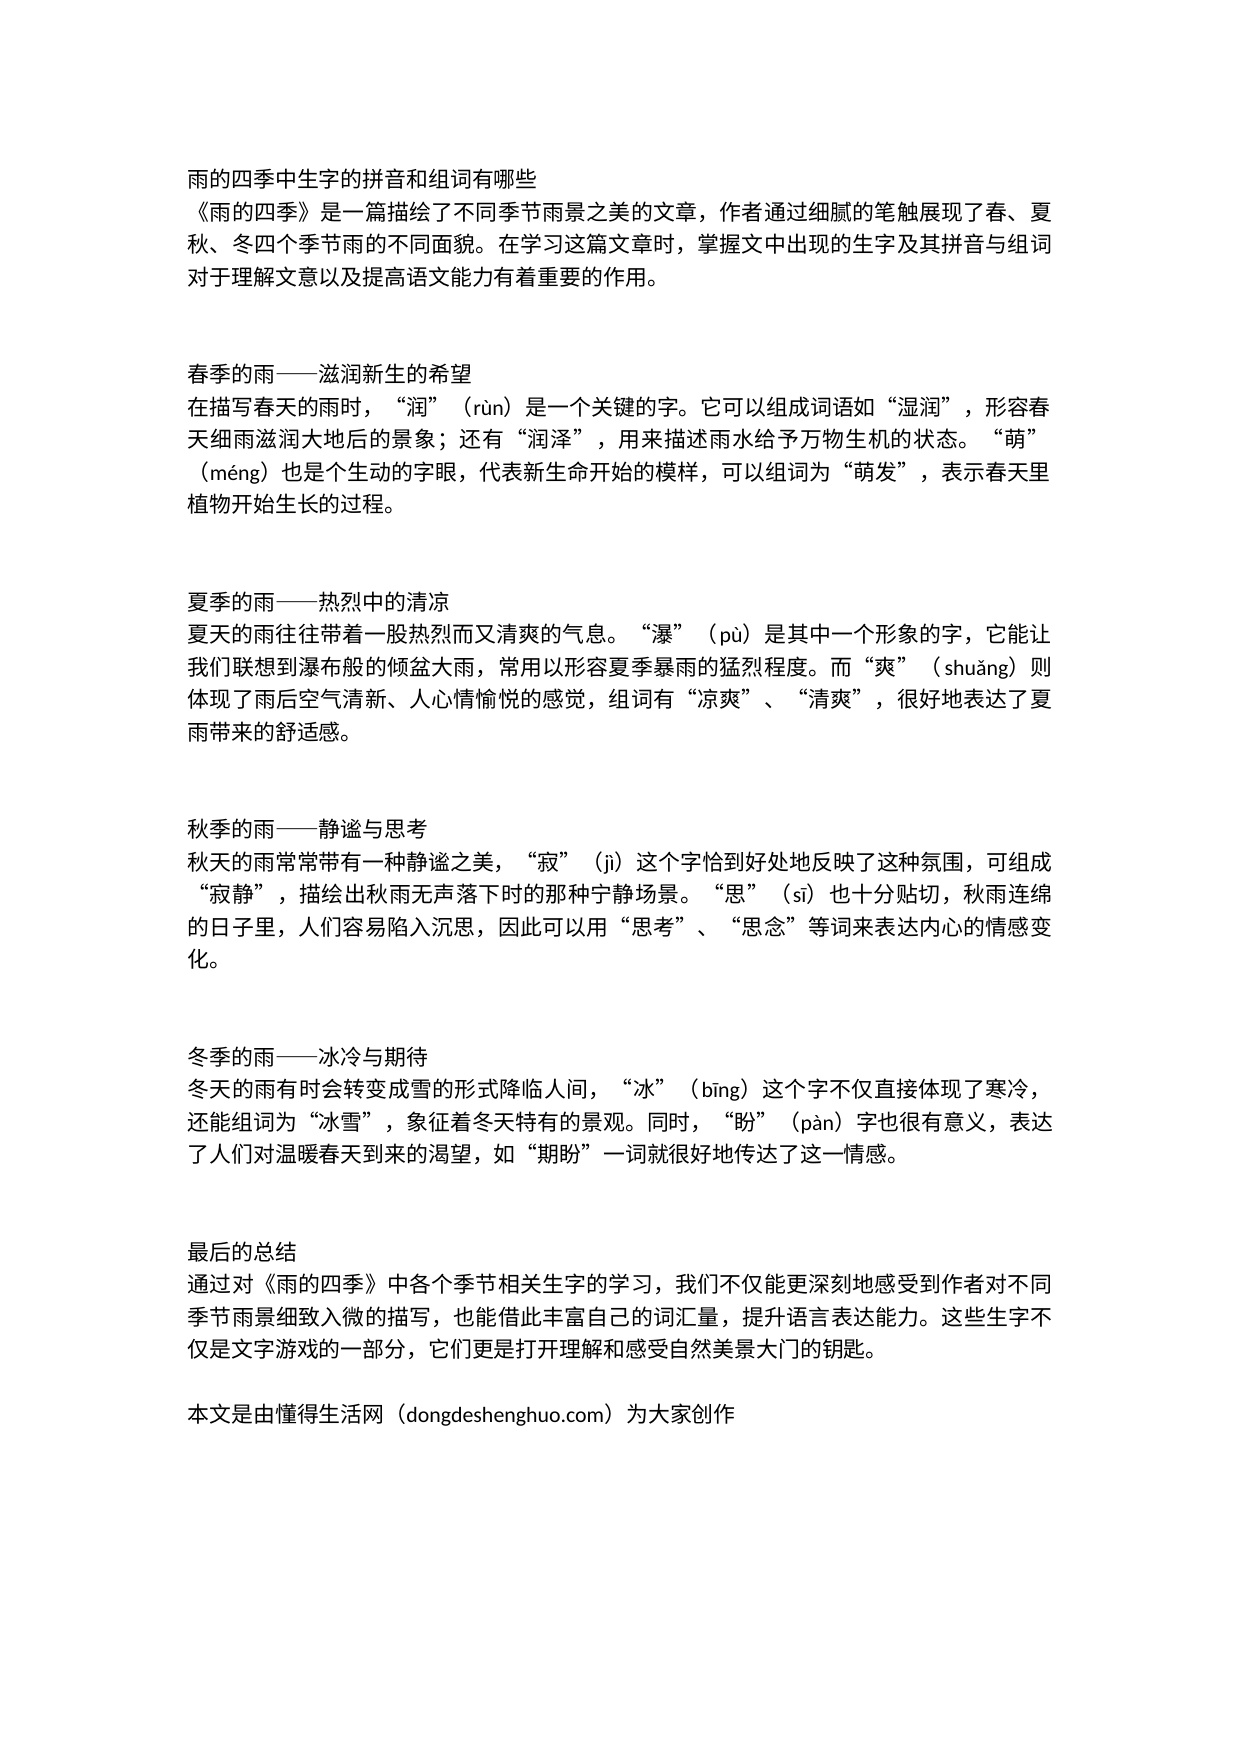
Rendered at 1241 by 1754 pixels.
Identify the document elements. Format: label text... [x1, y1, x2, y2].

text 秋天的雨常常带有一种静谧之美，“寂”（jì）这个字恰到好处地反映了这种氛围，可组成“寂静”，描绘出秋雨无声落下时的那种宁静场景。“思”（sī）也十分贴切，秋雨连绵的日子里，人们容易陷入沉思，因此可以用“思考”、“思念”等词来表达内心的情感变化。 [187, 844, 1053, 974]
text 秋季的雨——静谧与思考 [187, 812, 1053, 844]
text 雨的四季中生字的拼音和组词有哪些 [187, 162, 1053, 194]
text 最后的总结 [187, 1234, 1053, 1267]
text 冬季的雨——冰冷与期待 [187, 1039, 1053, 1072]
text 春季的雨——滋润新生的希望 [187, 357, 1053, 389]
text 《雨的四季》是一篇描绘了不同季节雨景之美的文章，作者通过细腻的笔触展现了春、夏、秋、冬四个季节雨的不同面貌。在学习这篇文章时，掌握文中出现的生字及其拼音与组词对于理解文意以及提高语文能力有着重要的作用。 [187, 194, 1053, 292]
text 通过对《雨的四季》中各个季节相关生字的学习，我们不仅能更深刻地感受到作者对不同季节雨景细致入微的描写，也能借此丰富自己的词汇量，提升语言表达能力。这些生字不仅是文字游戏的一部分，它们更是打开理解和感受自然美景大门的钥匙。 [187, 1267, 1053, 1364]
text 夏天的雨往往带着一股热烈而又清爽的气息。“瀑”（pù）是其中一个形象的字，它能让我们联想到瀑布般的倾盆大雨，常用以形容夏季暴雨的猛烈程度。而“爽”（shuǎng）则体现了雨后空气清新、人心情愉悦的感觉，组词有“凉爽”、“清爽”，很好地表达了夏雨带来的舒适感。 [187, 617, 1053, 747]
text 夏季的雨——热烈中的清凉 [187, 584, 1053, 617]
text 本文是由懂得生活网（dongdeshenghuo.com）为大家创作 [187, 1397, 1053, 1429]
text 冬天的雨有时会转变成雪的形式降临人间，“冰”（bīng）这个字不仅直接体现了寒冷，还能组词为“冰雪”，象征着冬天特有的景观。同时，“盼”（pàn）字也很有意义，表达了人们对温暖春天到来的渴望，如“期盼”一词就很好地传达了这一情感。 [187, 1072, 1053, 1169]
text 在描写春天的雨时，“润”（rùn）是一个关键的字。它可以组成词语如“湿润”，形容春天细雨滋润大地后的景象；还有“润泽”，用来描述雨水给予万物生机的状态。“萌”（méng）也是个生动的字眼，代表新生命开始的模样，可以组词为“萌发”，表示春天里植物开始生长的过程。 [187, 389, 1053, 519]
